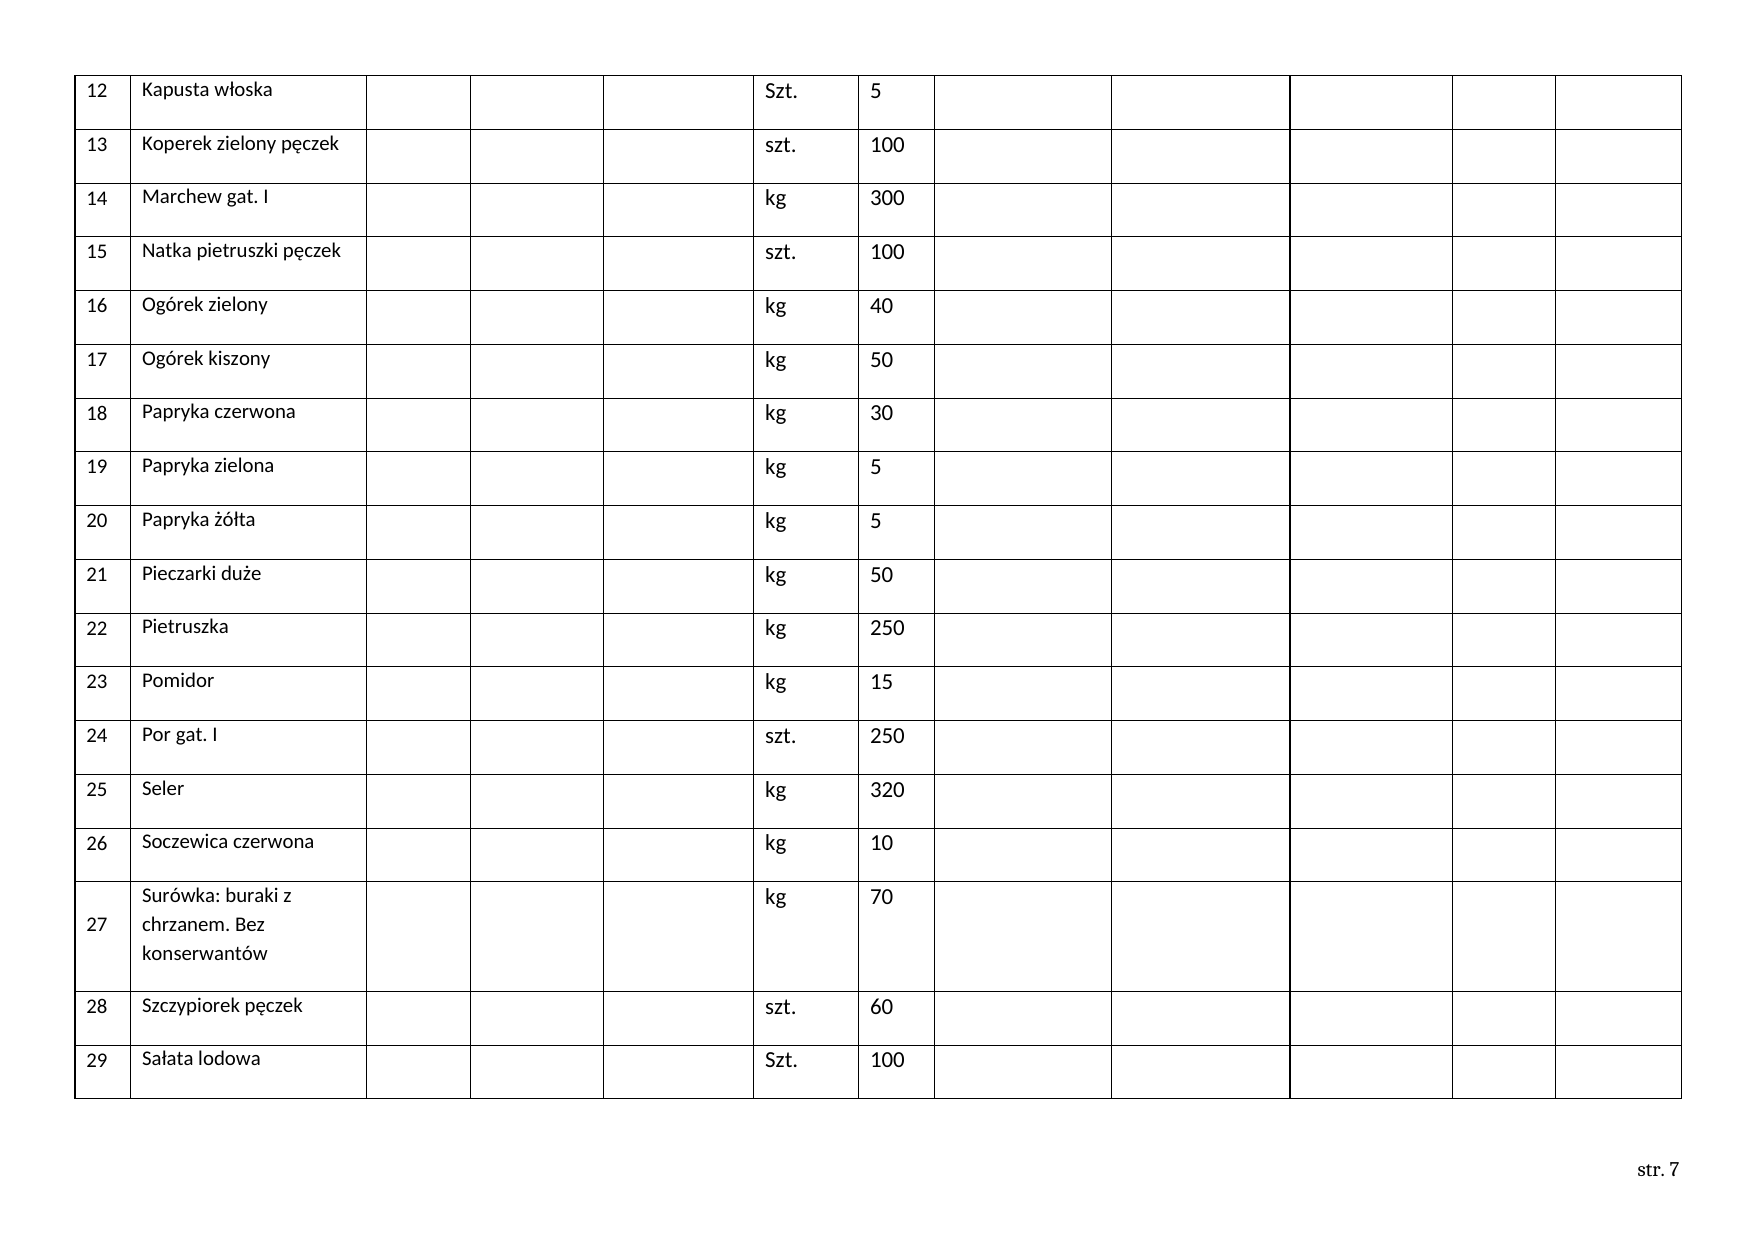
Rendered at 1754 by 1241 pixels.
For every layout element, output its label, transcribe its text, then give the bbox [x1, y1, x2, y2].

table_cell 24 [76, 721, 130, 774]
table_cell Papryka czerwona [131, 399, 366, 451]
table_cell [1291, 345, 1452, 397]
table_cell 15 [859, 667, 934, 720]
table_cell [1112, 291, 1289, 344]
table_cell [1556, 721, 1681, 774]
table_cell 16 [76, 291, 130, 344]
table_cell [1291, 667, 1452, 720]
table_cell kg [754, 345, 858, 397]
table_cell [1453, 184, 1555, 236]
table_cell [1453, 992, 1555, 1044]
table_cell [935, 829, 1111, 881]
table_cell [604, 291, 753, 344]
table_cell kg [754, 560, 858, 612]
table_cell 5 [859, 76, 934, 129]
table_cell [1453, 721, 1555, 774]
table_cell 100 [859, 130, 934, 182]
table_cell Papryka żółta [131, 506, 366, 559]
table_cell [367, 560, 470, 612]
table_cell [367, 345, 470, 397]
table_cell [367, 291, 470, 344]
table_cell [1112, 614, 1289, 666]
table_cell [1112, 775, 1289, 827]
table_cell [935, 667, 1111, 720]
table_cell [1556, 560, 1681, 612]
table_cell [367, 506, 470, 559]
table_cell [1556, 291, 1681, 344]
table_cell [604, 237, 753, 290]
table_cell [935, 76, 1111, 129]
table_cell kg [754, 506, 858, 559]
table_cell [1453, 506, 1555, 559]
table_cell [471, 775, 603, 827]
table_cell szt. [754, 992, 858, 1044]
table_cell Por gat. I [131, 721, 366, 774]
table_cell [604, 992, 753, 1044]
table_cell [1556, 1046, 1681, 1098]
table_cell 320 [859, 775, 934, 827]
table_cell [1112, 76, 1289, 129]
table_cell 22 [76, 614, 130, 666]
table_cell [604, 775, 753, 827]
table_cell [1291, 184, 1452, 236]
table_cell [1556, 237, 1681, 290]
table_cell [604, 829, 753, 881]
table_cell [1112, 882, 1289, 991]
table_cell [367, 667, 470, 720]
table_cell [1453, 560, 1555, 612]
table_cell 28 [76, 992, 130, 1044]
table_cell 14 [76, 184, 130, 236]
table_cell [935, 614, 1111, 666]
table_cell Surówka: buraki z chrzanem. Bez konserwantów [131, 882, 366, 991]
table_cell [1112, 992, 1289, 1044]
table_cell [1112, 1046, 1289, 1098]
table_cell 300 [859, 184, 934, 236]
table_cell 18 [76, 399, 130, 451]
table_cell [604, 614, 753, 666]
table_cell [471, 992, 603, 1044]
table_cell 70 [859, 882, 934, 991]
table_cell [367, 76, 470, 129]
table_cell [1556, 399, 1681, 451]
table_cell [1291, 614, 1452, 666]
table_cell [1556, 345, 1681, 397]
table_cell [1556, 775, 1681, 827]
table_cell 100 [859, 237, 934, 290]
table_cell [367, 829, 470, 881]
table_cell Papryka zielona [131, 452, 366, 505]
table_cell [1291, 452, 1452, 505]
table_cell 40 [859, 291, 934, 344]
table_cell [1453, 291, 1555, 344]
table_cell [1453, 452, 1555, 505]
table_cell [1291, 1046, 1452, 1098]
table_cell [935, 506, 1111, 559]
table_cell [1112, 560, 1289, 612]
table_cell [1556, 130, 1681, 182]
table_cell [1453, 130, 1555, 182]
table_cell [1453, 614, 1555, 666]
table_cell [1112, 721, 1289, 774]
table_cell Seler [131, 775, 366, 827]
table_cell [935, 184, 1111, 236]
table_cell 20 [76, 506, 130, 559]
table_cell 19 [76, 452, 130, 505]
table_cell [1112, 829, 1289, 881]
table_cell Pieczarki duże [131, 560, 366, 612]
table_cell 250 [859, 614, 934, 666]
table_cell [471, 614, 603, 666]
table_cell [471, 184, 603, 236]
table_cell [367, 775, 470, 827]
table_cell 13 [76, 130, 130, 182]
table_cell [1112, 130, 1289, 182]
table_cell 25 [76, 775, 130, 827]
table_cell 15 [76, 237, 130, 290]
table_cell 5 [859, 452, 934, 505]
table_cell [935, 775, 1111, 827]
table_cell [1453, 76, 1555, 129]
table_cell kg [754, 399, 858, 451]
table_cell [1291, 721, 1452, 774]
table_cell [471, 667, 603, 720]
table_cell [1291, 829, 1452, 881]
table_cell [471, 506, 603, 559]
table_cell [367, 721, 470, 774]
table_cell [367, 237, 470, 290]
table_cell [471, 130, 603, 182]
table_cell 26 [76, 829, 130, 881]
table_cell 50 [859, 560, 934, 612]
table_cell kg [754, 882, 858, 991]
table_cell [367, 1046, 470, 1098]
table_cell [604, 345, 753, 397]
table_cell kg [754, 291, 858, 344]
table_cell 27 [76, 882, 130, 991]
table_cell [1291, 560, 1452, 612]
table_cell [935, 399, 1111, 451]
table_cell szt. [754, 721, 858, 774]
table_cell [1112, 506, 1289, 559]
table_cell Kapusta włoska [131, 76, 366, 129]
table_cell [935, 1046, 1111, 1098]
table_cell [1556, 506, 1681, 559]
table_cell [471, 882, 603, 991]
table_cell Koperek zielony pęczek [131, 130, 366, 182]
table_cell Szt. [754, 1046, 858, 1098]
table_cell [1453, 882, 1555, 991]
table_cell [935, 291, 1111, 344]
table_cell Soczewica czerwona [131, 829, 366, 881]
table_cell [367, 399, 470, 451]
table_cell [604, 506, 753, 559]
table_cell Natka pietruszki pęczek [131, 237, 366, 290]
table_cell [471, 721, 603, 774]
table_cell [367, 130, 470, 182]
table_cell 60 [859, 992, 934, 1044]
table_cell [471, 76, 603, 129]
table_cell 17 [76, 345, 130, 397]
table_cell Pietruszka [131, 614, 366, 666]
table_cell [1556, 667, 1681, 720]
table_cell Pomidor [131, 667, 366, 720]
table_cell [1556, 829, 1681, 881]
table_cell [1453, 1046, 1555, 1098]
table_cell [604, 667, 753, 720]
table_cell [935, 345, 1111, 397]
table_cell [1556, 184, 1681, 236]
table_cell [1112, 452, 1289, 505]
table_cell [1291, 76, 1452, 129]
table_cell [1291, 506, 1452, 559]
table_cell 29 [76, 1046, 130, 1098]
table_cell Ogórek kiszony [131, 345, 366, 397]
table_cell [367, 992, 470, 1044]
table_cell [1556, 76, 1681, 129]
table_cell [1556, 614, 1681, 666]
table_cell [1556, 882, 1681, 991]
table_cell 30 [859, 399, 934, 451]
table_cell [935, 237, 1111, 290]
table_cell [1291, 882, 1452, 991]
table_cell [935, 882, 1111, 991]
table_cell [1453, 775, 1555, 827]
table_cell [1453, 829, 1555, 881]
table_cell kg [754, 452, 858, 505]
table_cell [604, 184, 753, 236]
table_cell Sałata lodowa [131, 1046, 366, 1098]
table_cell [1291, 775, 1452, 827]
table_cell [1112, 237, 1289, 290]
table_cell [471, 1046, 603, 1098]
table_cell [367, 614, 470, 666]
table_cell [935, 452, 1111, 505]
table_cell [935, 560, 1111, 612]
table_cell [935, 721, 1111, 774]
table_cell [471, 452, 603, 505]
table_cell [604, 399, 753, 451]
table_cell [1291, 992, 1452, 1044]
table_cell 5 [859, 506, 934, 559]
table_cell [1291, 130, 1452, 182]
table_cell 100 [859, 1046, 934, 1098]
table_cell [935, 130, 1111, 182]
table_cell Ogórek zielony [131, 291, 366, 344]
table_cell Marchew gat. I [131, 184, 366, 236]
table_cell 250 [859, 721, 934, 774]
table_cell 21 [76, 560, 130, 612]
table_cell 12 [76, 76, 130, 129]
table_cell [604, 882, 753, 991]
table_cell Szczypiorek pęczek [131, 992, 366, 1044]
table_cell [1291, 237, 1452, 290]
table_cell [935, 992, 1111, 1044]
table_cell [367, 452, 470, 505]
table_cell [471, 829, 603, 881]
table_cell [1453, 345, 1555, 397]
table_cell [1453, 667, 1555, 720]
table_cell Szt. [754, 76, 858, 129]
table_cell [471, 399, 603, 451]
table_cell [471, 291, 603, 344]
table_cell [1291, 291, 1452, 344]
table_cell [604, 452, 753, 505]
table_cell 50 [859, 345, 934, 397]
table_cell [1556, 992, 1681, 1044]
table_cell [471, 345, 603, 397]
table_cell [367, 882, 470, 991]
table_cell [1291, 399, 1452, 451]
table_cell [1112, 399, 1289, 451]
table_cell kg [754, 667, 858, 720]
table_cell [471, 237, 603, 290]
table_cell 23 [76, 667, 130, 720]
table_cell [1453, 237, 1555, 290]
table_cell [604, 560, 753, 612]
table_cell kg [754, 614, 858, 666]
table_cell [1112, 184, 1289, 236]
table_cell kg [754, 829, 858, 881]
table_cell [367, 184, 470, 236]
table_cell [604, 130, 753, 182]
table_cell [604, 721, 753, 774]
table_cell [471, 560, 603, 612]
table_cell 10 [859, 829, 934, 881]
table_cell kg [754, 184, 858, 236]
table_cell [1453, 399, 1555, 451]
table_cell [604, 1046, 753, 1098]
table_cell [1112, 345, 1289, 397]
table_cell szt. [754, 130, 858, 182]
table_cell kg [754, 775, 858, 827]
table_cell [604, 76, 753, 129]
table_cell [1556, 452, 1681, 505]
table_cell szt. [754, 237, 858, 290]
table_cell [1112, 667, 1289, 720]
